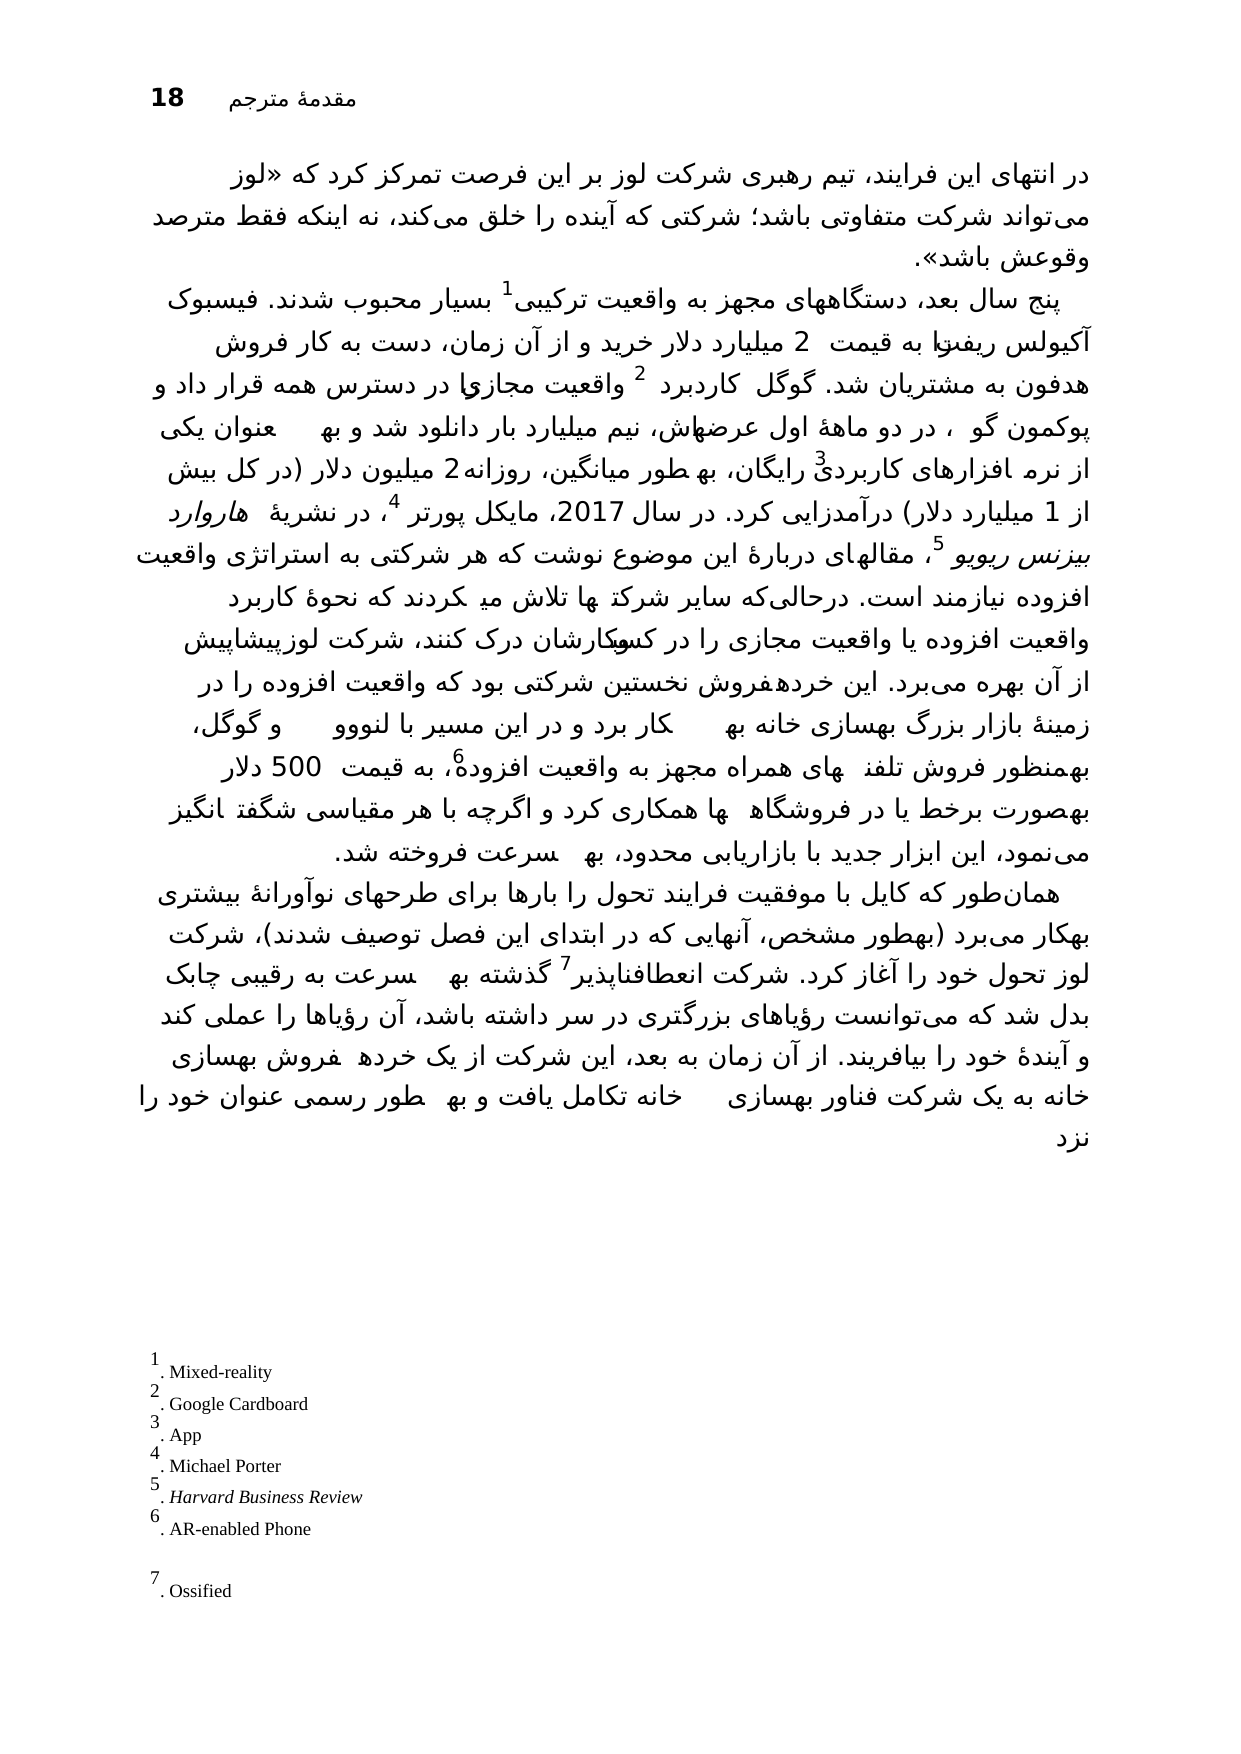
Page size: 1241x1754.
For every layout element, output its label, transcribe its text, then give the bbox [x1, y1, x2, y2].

text پنج سال بعد، دستگاه‎های مجهز به واقعیت ترکیبی بسیار محبوب شدند. فیسبوک آکیولس ریفت را به قیمت 2 میلیارد دلار خرید و از آن زمان، دست به کار فروش هدفون به مشتریان شد. گوگل کاردبرد واقعیت مجازی را در دسترس همه قرار داد و پوکمون گو، در دو ماهۀ اول عرضه‎اش، نیم میلیارد بار دانلود شد و به‎عنوان یکی از نرم‎افزارهای کاربردی رایگان، به‎طور میانگین، روزانه 2 میلیون دلار (در کل بیش از 1 میلیارد دلار) درآمدزایی کرد. در سال 2017، مایکل پورتر، در نشریۀ هاروارد بیزنس ریویو، مقاله‎ای دربارۀ این موضوع نوشت که هر شرکتی به استراتژی واقعیت افزوده نیازمند است. درحالی‌که سایر شرکت‎ها تلاش می‎کردند که نحوۀ کاربرد واقعیت افزوده یا واقعیت مجازی را در کسب‎وکارشان درک کنند، شرکت لوز پیشاپیش از آن بهره می‌برد. این خرده‎فروش نخستین شرکتی بود که واقعیت افزوده را در زمینۀ بازار بزرگ بهسازی خانه به‎کار برد و در این مسیر با لنووو و گوگل، به‎منظور فروش تلفن‎های همراه مجهز به واقعیت افزوده، به قیمت 500 دلار به‎صورت برخط یا در فروشگاه‎ها همکاری کرد و اگرچه با هر مقیاسی شگفت‎انگیز می‌نمود، این ابزار جدید با بازاریابی محدود، به‎سرعت فروخته شد. [150, 275, 1090, 870]
text همان‌طور که کایل با موفقیت فرایند تحول را بارها برای طرح‎های نوآورانۀ بیشتری به‎کار می‌برد (به‎طور مشخص، آن‎هایی که در ابتدای این فصل توصیف شدند)، شرکت لوز تحول خود را آغاز کرد. شرکت انعطاف‎ناپذیر گذشته به‎سرعت به رقیبی چابک بدل شد که می‌توانست رؤیاهای بزرگ‎تری در سر داشته باشد، آن رؤیاها را عملی کند و آیندۀ خود را بیافریند. از آن زمان به بعد، این شرکت از یک خرده‎فروش بهسازی خانه به یک شرکت فناور بهسازی خانه تکامل یافت و به‎طور رسمی عنوان خود را نزد [150, 870, 1090, 1154]
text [150, 150, 1090, 275]
